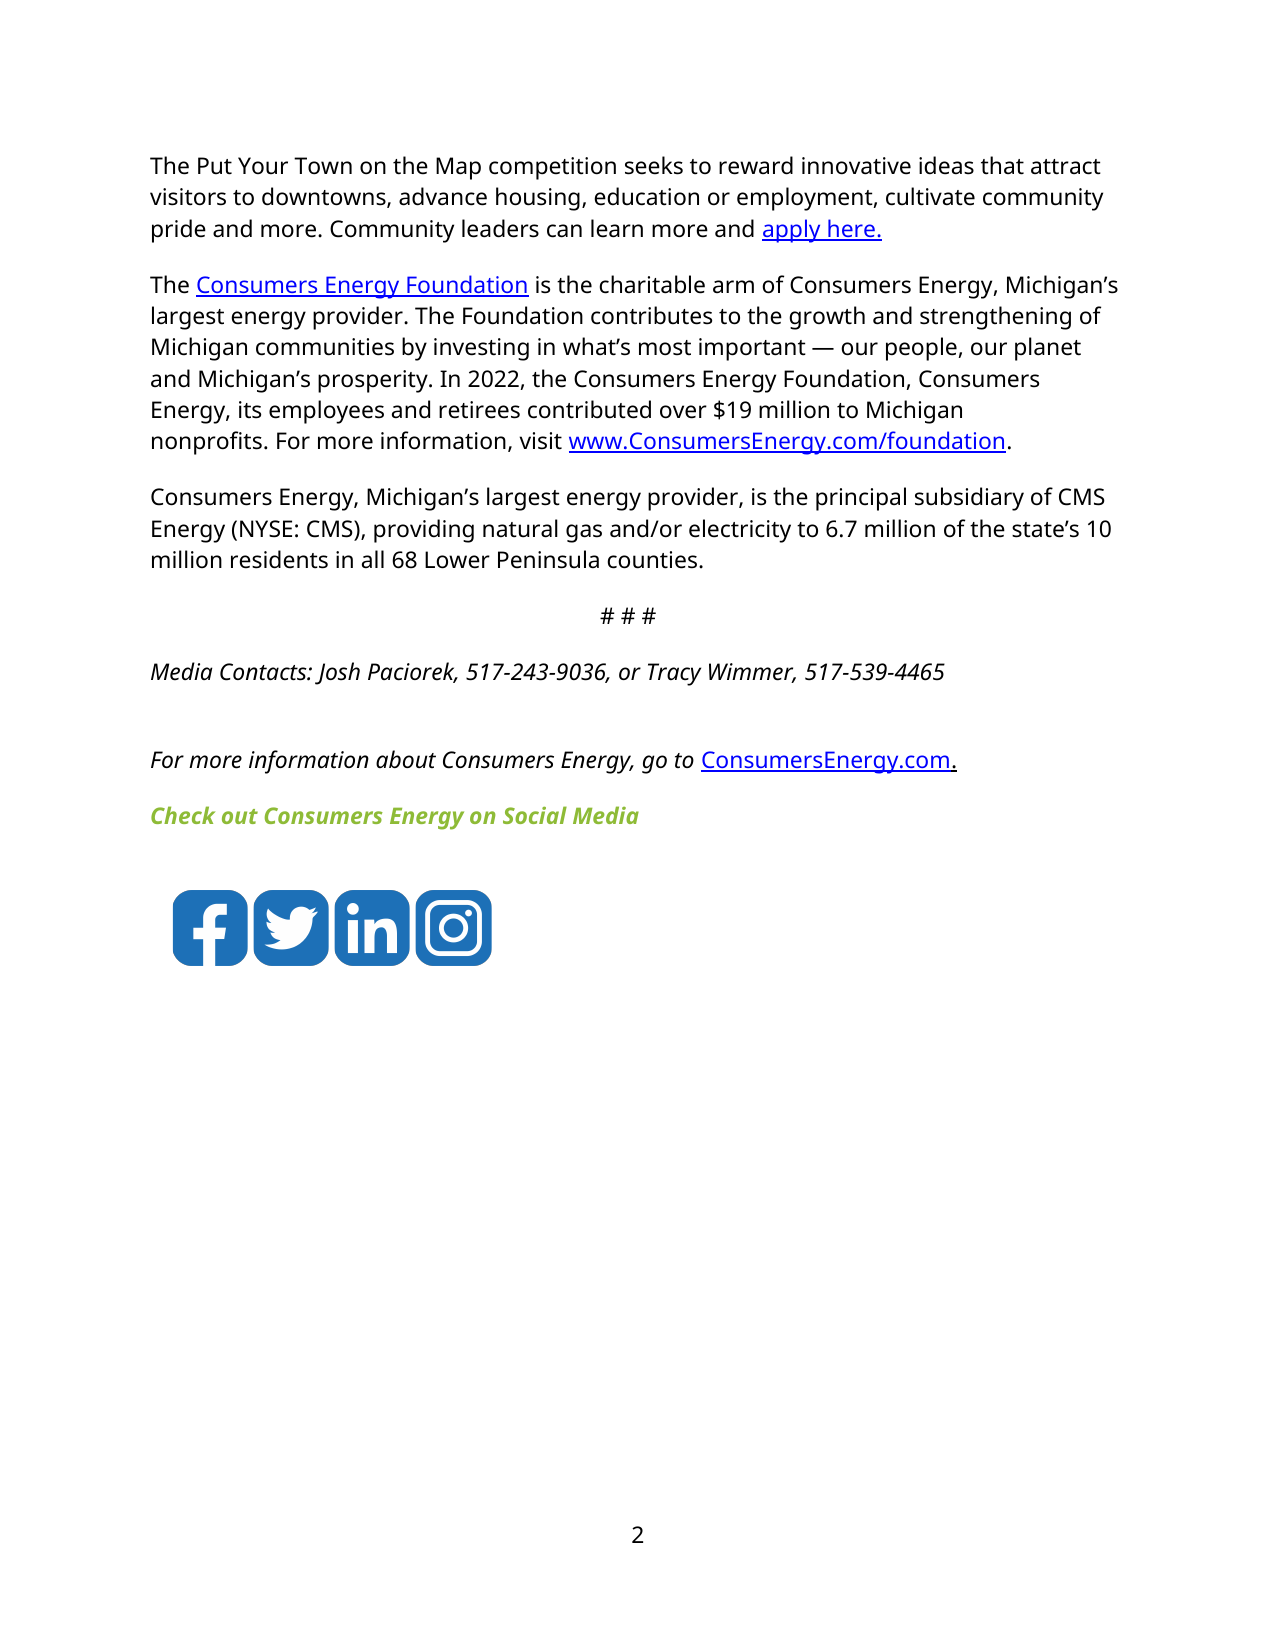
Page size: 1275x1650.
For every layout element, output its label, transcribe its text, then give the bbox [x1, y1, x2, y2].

text Check out Consumers Energy on Social Media [150, 800, 1125, 862]
text The Put Your Town on the Map competition seeks to reward innovative ideas that attract visitors to downtowns, advance housing, education or employment, cultivate community pride and more. Community leaders can learn more and apply here. [150, 150, 1125, 244]
picture [334, 890, 410, 966]
text For more information about Consumers Energy, go to ConsumersEnergy.com. [150, 712, 1125, 775]
picture [172, 890, 248, 966]
text # # # [525, 600, 1125, 631]
text Media Contacts: Josh Paciorek, 517-243-9036, or Tracy Wimmer, 517-539-4465 [150, 656, 1125, 687]
text Consumers Energy, Michigan’s largest energy provider, is the principal subsidiary of CMS Energy (NYSE: CMS), providing natural gas and/or electricity to 6.7 million of the state’s 10 million residents in all 68 Lower Peninsula counties. [150, 481, 1125, 575]
picture [253, 890, 329, 966]
text The Consumers Energy Foundation is the charitable arm of Consumers Energy, Michigan’s largest energy provider. The Foundation contributes to the growth and strengthening of Michigan communities by investing in what’s most important — our people, our planet and Michigan’s prosperity. In 2022, the Consumers Energy Foundation, Consumers Energy, its employees and retirees contributed over $19 million to Michigan nonprofits. For more information, visit www.ConsumersEnergy.com/foundation. [150, 269, 1125, 456]
picture [415, 890, 492, 966]
